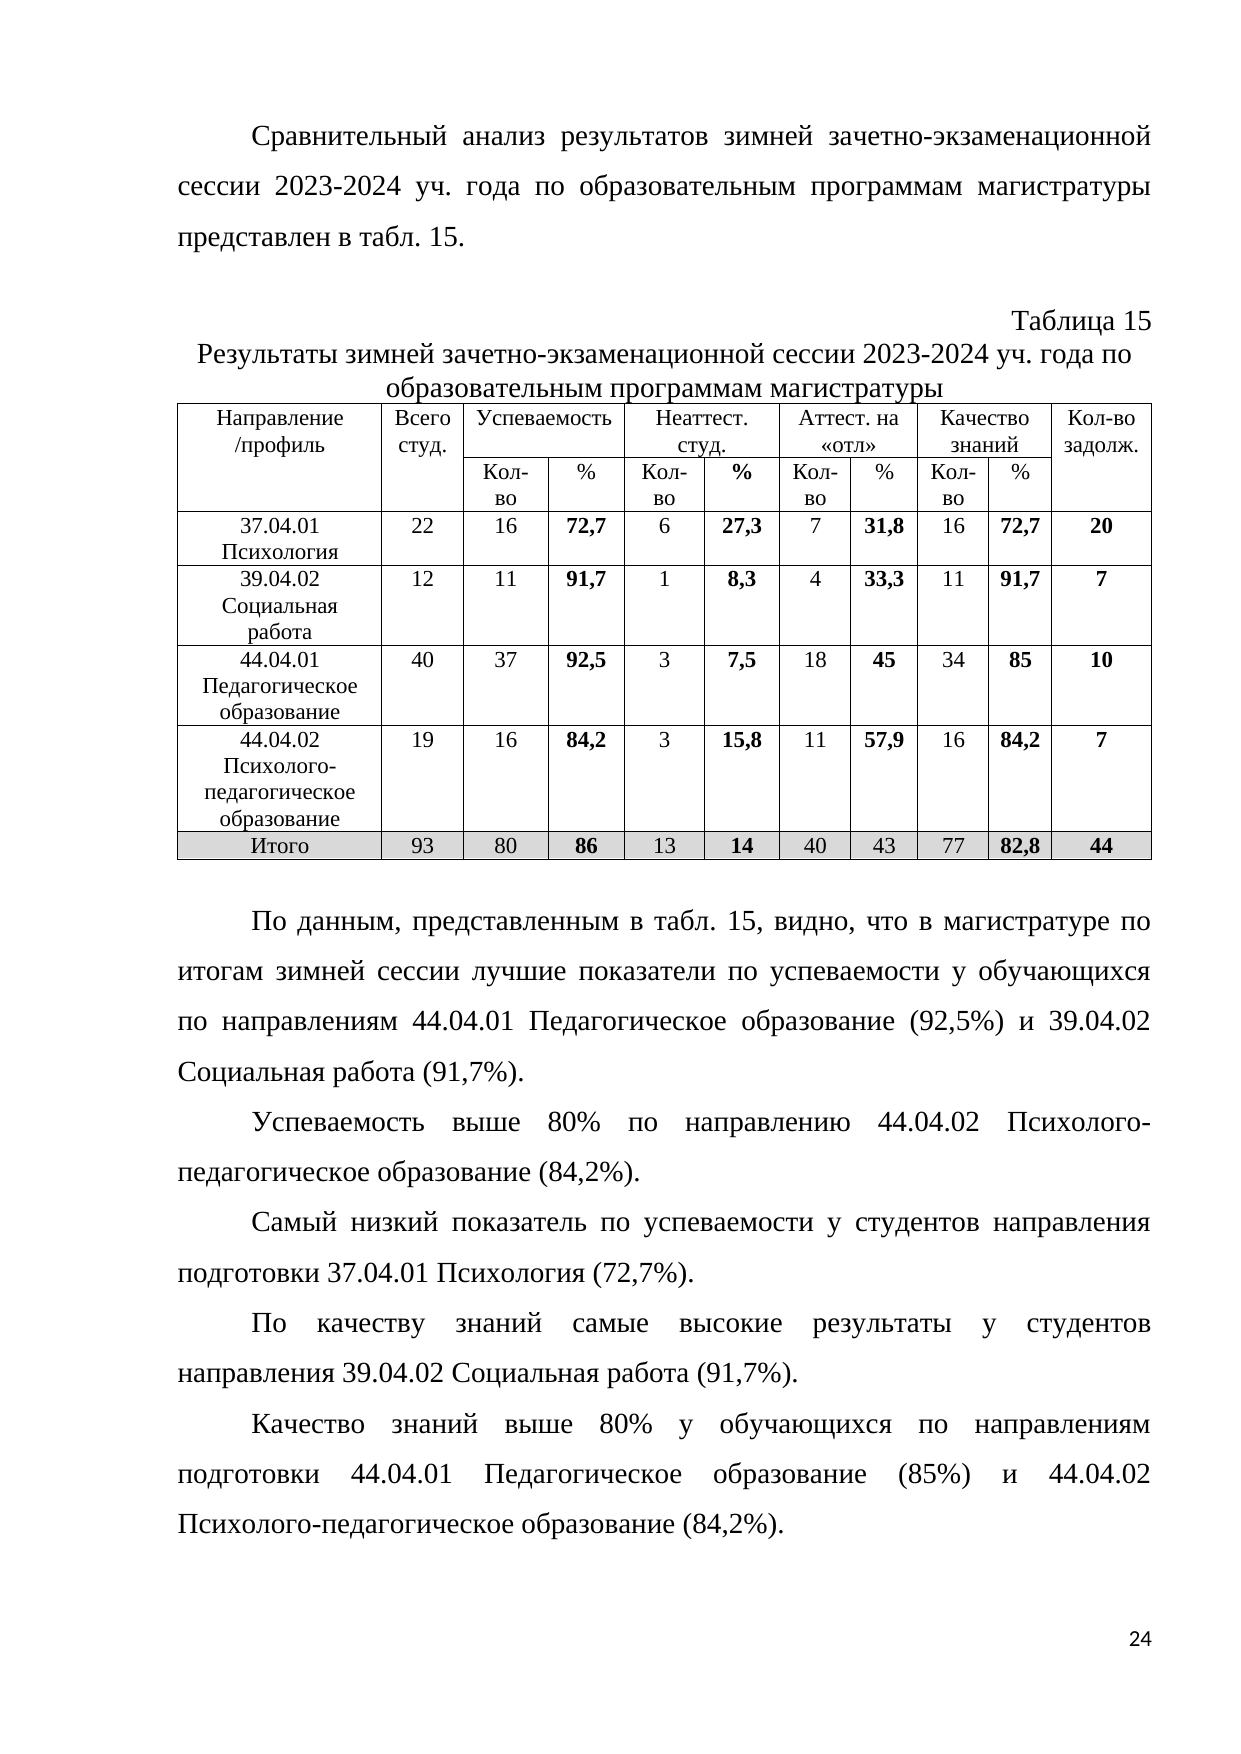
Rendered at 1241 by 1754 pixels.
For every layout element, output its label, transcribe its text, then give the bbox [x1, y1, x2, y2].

table_cell 86 [549, 832, 624, 858]
table_cell 6 [625, 512, 704, 564]
table_cell 34 [918, 646, 988, 725]
table_cell % [705, 458, 779, 511]
table_cell Кол-во [625, 458, 704, 511]
table_cell Кол-во [918, 458, 988, 511]
table_cell 37.04.01 Психология [178, 512, 381, 564]
table_cell 44.04.01 Педагогическое образование [178, 646, 381, 725]
table_cell 13 [625, 832, 704, 858]
table_cell 22 [382, 512, 463, 564]
table_header Успеваемость [464, 404, 624, 457]
table_cell 1 [625, 566, 704, 644]
text Качество знаний выше 80% у обучающихся по направлениям подготовки 44.04.01 Педагогическое образование (85%) и 44.04.02 Психолого-педагогическое образование (84,2%). [177, 1406, 1152, 1540]
table_cell Итого [178, 832, 381, 858]
table_cell 7 [1052, 726, 1151, 831]
table_cell 3 [625, 646, 704, 725]
table_cell 16 [464, 726, 548, 831]
table_cell 93 [382, 832, 463, 858]
table_header Неаттест. студ. [625, 404, 779, 457]
table_cell 8,3 [705, 566, 779, 644]
table_cell 18 [780, 646, 850, 725]
table_cell 39.04.02 Социальная работа [178, 566, 381, 644]
table_cell 7 [1052, 566, 1151, 644]
table_cell 45 [851, 646, 917, 725]
table_cell 44 [1052, 832, 1151, 858]
table_header Кол-во задолж. [1052, 404, 1151, 511]
table_header Аттест. на «отл» [780, 404, 917, 457]
table_cell 11 [918, 566, 988, 644]
table_cell 16 [464, 512, 548, 564]
table_cell 20 [1052, 512, 1151, 564]
table_cell 11 [780, 726, 850, 831]
table_cell 7 [780, 512, 850, 564]
table_cell % [549, 458, 624, 511]
table_cell 33,3 [851, 566, 917, 644]
table_cell 40 [780, 832, 850, 858]
table_cell 91,7 [549, 566, 624, 644]
table_cell 37 [464, 646, 548, 725]
table_cell 12 [382, 566, 463, 644]
text Успеваемость выше 80% по направлению 44.04.02 Психолого-педагогическое образование (84,2%). [177, 1104, 1152, 1188]
table_cell 19 [382, 726, 463, 831]
table_cell 40 [382, 646, 463, 725]
table_cell 16 [918, 512, 988, 564]
table_header Направление /профиль [178, 404, 381, 511]
table_header Всего студ. [382, 404, 463, 511]
table_cell % [851, 458, 917, 511]
text По данным, представленным в табл. 15, видно, что в магистратуре по итогам зимней сессии лучшие показатели по успеваемости у обучающихся по направлениям 44.04.01 Педагогическое образование (92,5%) и 39.04.02 Социальная работа (91,7%). [177, 903, 1152, 1087]
table_cell 72,7 [989, 512, 1051, 564]
text Результаты зимней зачетно-экзаменационной сессии 2023-2024 уч. года по образовательным программам магистратуры [177, 336, 1152, 403]
table_cell 43 [851, 832, 917, 858]
table_header Качество знаний [918, 404, 1051, 457]
text По качеству знаний самые высокие результаты у студентов направления 39.04.02 Социальная работа (91,7%). [177, 1305, 1152, 1389]
table_cell 85 [989, 646, 1051, 725]
table_cell 15,8 [705, 726, 779, 831]
table_cell 82,8 [989, 832, 1051, 858]
table_cell 7,5 [705, 646, 779, 725]
table_cell Кол-во [464, 458, 548, 511]
table_cell Кол-во [780, 458, 850, 511]
table_cell 84,2 [549, 726, 624, 831]
table_cell 44.04.02 Психолого-педагогическое образование [178, 726, 381, 831]
table_cell 10 [1052, 646, 1151, 725]
text Таблица 15 [177, 303, 1152, 336]
table_cell 11 [464, 566, 548, 644]
table_cell 84,2 [989, 726, 1051, 831]
table_cell 31,8 [851, 512, 917, 564]
table_cell 80 [464, 832, 548, 858]
table_cell 77 [918, 832, 988, 858]
table_cell 3 [625, 726, 704, 831]
table_cell % [989, 458, 1051, 511]
table_cell 16 [918, 726, 988, 831]
table_cell 92,5 [549, 646, 624, 725]
text Сравнительный анализ результатов зимней зачетно-экзаменационной сессии 2023-2024 уч. года по образовательным программам магистратуры представлен в табл. 15. [177, 118, 1152, 252]
table_cell 4 [780, 566, 850, 644]
text Самый низкий показатель по успеваемости у студентов направления подготовки 37.04.01 Психология (72,7%). [177, 1204, 1152, 1288]
table_cell 91,7 [989, 566, 1051, 644]
table_cell 57,9 [851, 726, 917, 831]
table_cell 72,7 [549, 512, 624, 564]
table_cell 14 [705, 832, 779, 858]
table_cell 27,3 [705, 512, 779, 564]
